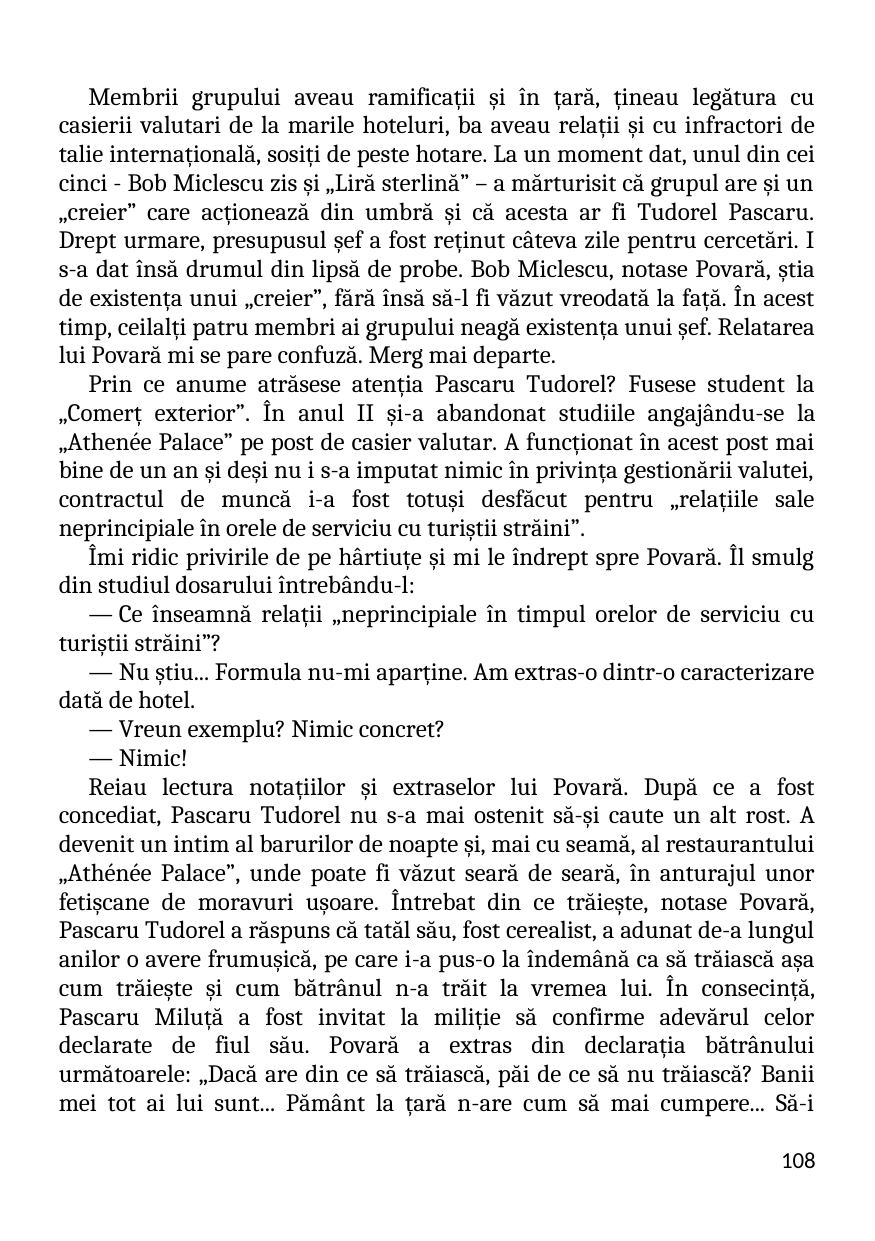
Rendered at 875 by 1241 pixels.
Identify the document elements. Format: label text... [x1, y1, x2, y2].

text — Nu știu... Formula nu-mi aparține. Am extras-o dintr-o caracterizare dată de hotel. [58, 658, 816, 715]
text Prin ce anume atrăsese atenția Pascaru Tudorel? Fusese student la „Comerț exterior”. În anul II și-a abandonat studiile angajându-se la „Athenée Palace” pe post de casier valutar. A funcționat în acest post mai bine de un an și deși nu i s-a imputat nimic în privința gestionării valutei, contractul de muncă i-a fost totuși desfăcut pentru „relațiile sale neprincipiale în orele de serviciu cu turiștii străini”. [58, 370, 816, 543]
text — Nimic! [58, 744, 816, 773]
text Îmi ridic privirile de pe hârtiuțe și mi le îndrept spre Povară. Îl smulg din studiul dosarului întrebându-l: [58, 543, 816, 600]
text — Vreun exemplu? Nimic concret? [58, 715, 816, 744]
text Membrii grupului aveau ramificații și în țară, țineau legătura cu casierii valutari de la marile hoteluri, ba aveau relații și cu infractori de talie internațională, sosiți de peste hotare. La un moment dat, unul din cei cinci - Bob Miclescu zis și „Liră sterlină” – a mărturisit că grupul are și un „creier” care acționează din umbră și că acesta ar fi Tudorel Pascaru. Drept urmare, presupusul șef a fost reținut câteva zile pentru cercetări. I s-a dat însă drumul din lipsă de probe. Bob Miclescu, notase Povară, știa de existența unui „creier”, fără însă să-l fi văzut vreodată la față. În acest timp, ceilalți patru membri ai grupului neagă existența unui șef. Relatarea lui Povară mi se pare confuză. Merg mai departe. [58, 83, 816, 370]
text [58, 773, 816, 1118]
text — Ce înseamnă relații „neprincipiale în timpul orelor de serviciu cu turiștii străini”? [58, 600, 816, 658]
